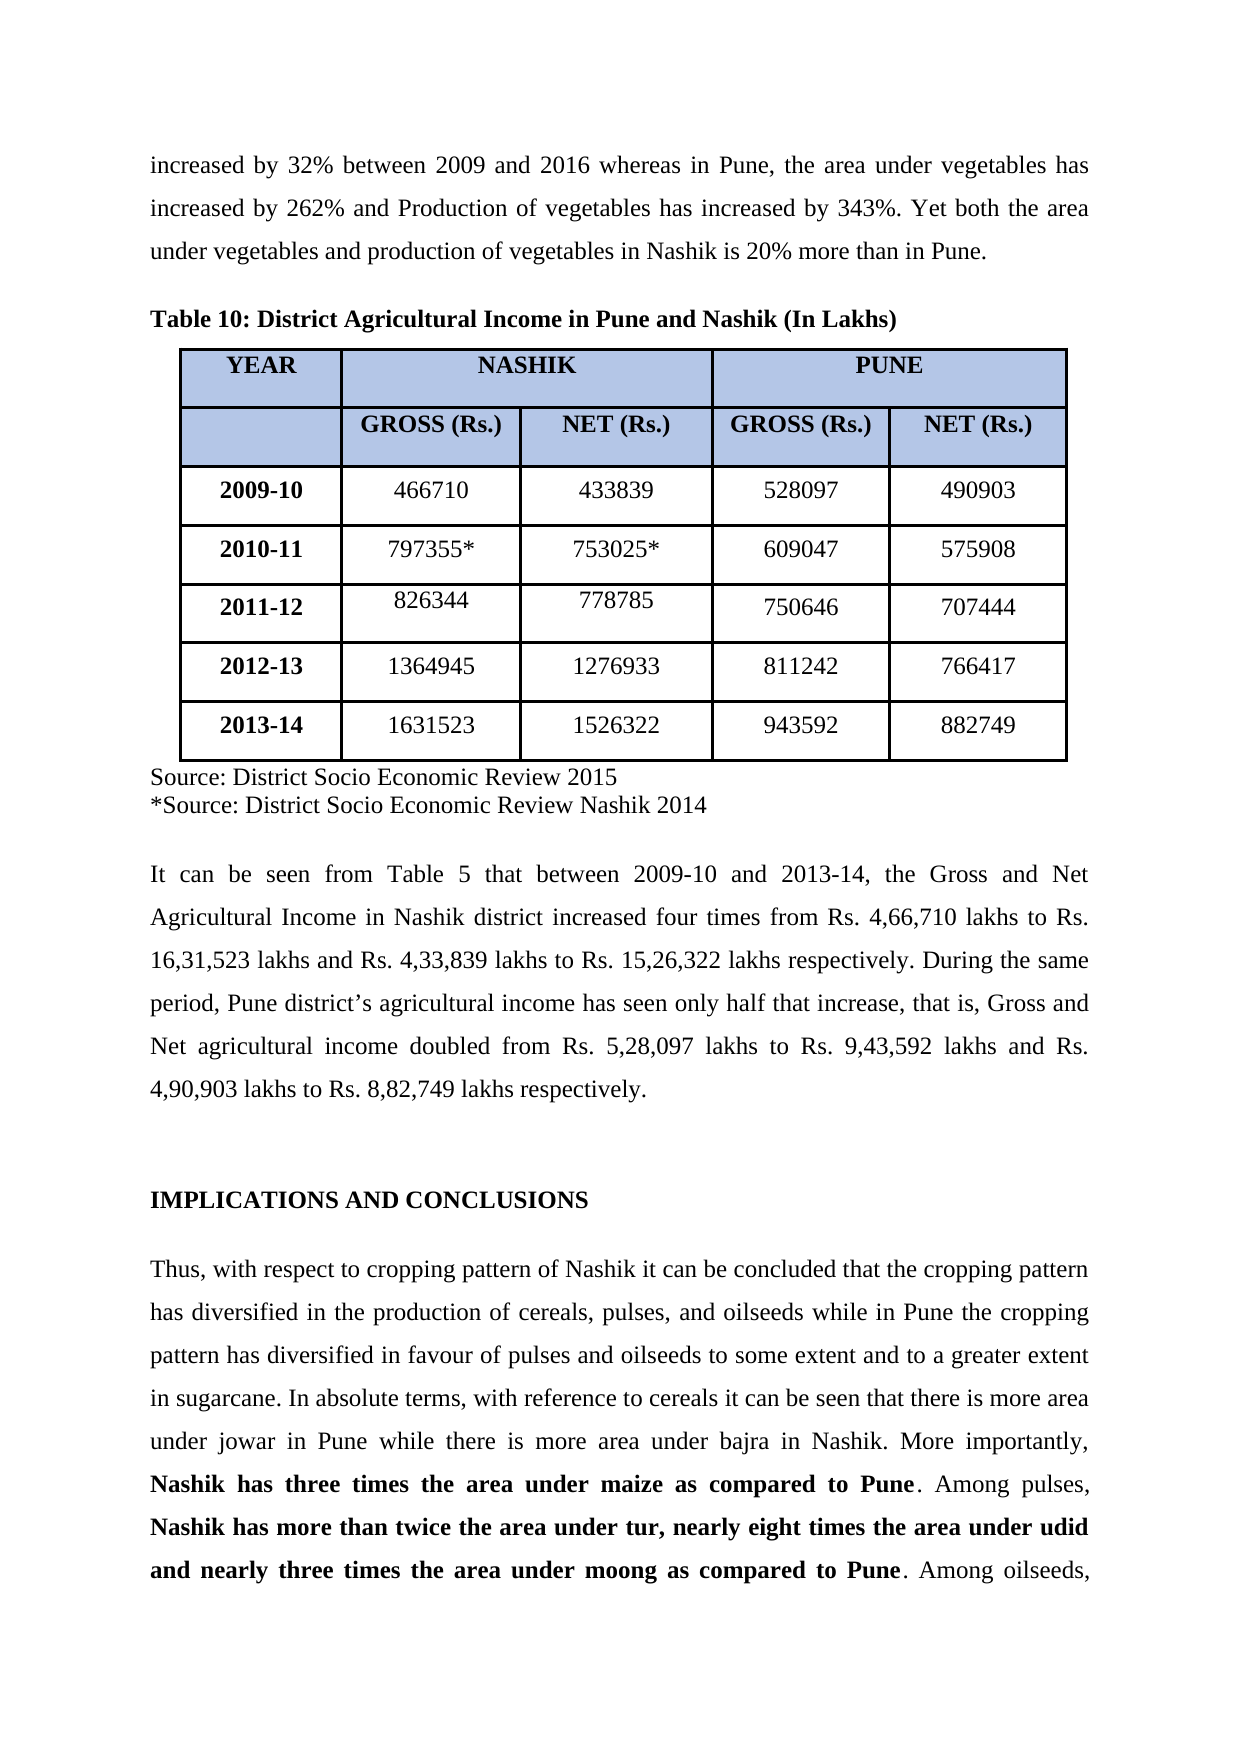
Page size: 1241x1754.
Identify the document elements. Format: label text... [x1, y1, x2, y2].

table_cell 1364945 [343, 644, 519, 700]
table_header YEAR [182, 351, 340, 406]
table_cell 778785 [522, 586, 711, 641]
table_cell 943592 [714, 703, 888, 759]
table_cell 575908 [891, 527, 1065, 582]
table_cell 753025* [522, 527, 711, 582]
text It can be seen from Table 5 that between 2009-10 and 2013-14, the Gross and Net Agricultural Income in Nashik district increased four times from Rs. 4,66,710 lakhs to Rs. 16,31,523 lakhs and Rs. 4,33,839 lakhs to Rs. 15,26,322 lakhs respectively. During the same period, Pune district’s agricultural income has seen only half that increase, that is, Gross and Net agricultural income doubled from Rs. 5,28,097 lakhs to Rs. 9,43,592 lakhs and Rs. 4,90,903 lakhs to Rs. 8,82,749 lakhs respectively. [150, 859, 1090, 1103]
table_cell 2011-12 [182, 586, 340, 641]
table_cell 707444 [891, 586, 1065, 641]
table_cell 490903 [891, 468, 1065, 524]
table_cell 1631523 [343, 703, 519, 759]
table_cell 528097 [714, 468, 888, 524]
table_cell NET (Rs.) [522, 409, 711, 465]
text *Source: District Socio Economic Review Nashik 2014 [150, 791, 1090, 819]
table_cell 797355* [343, 527, 519, 582]
table_cell 750646 [714, 586, 888, 641]
table_cell 2010-11 [182, 527, 340, 582]
text Table 10: District Agricultural Income in Pune and Nashik (In Lakhs) [150, 304, 1090, 333]
table_cell GROSS (Rs.) [714, 409, 888, 465]
table_cell 826344 [343, 586, 519, 641]
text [150, 150, 1090, 265]
table_cell 811242 [714, 644, 888, 700]
text Source: District Socio Economic Review 2015 [150, 762, 1090, 791]
table_cell 2009-10 [182, 468, 340, 524]
table_cell NET (Rs.) [891, 409, 1065, 465]
table_cell 466710 [343, 468, 519, 524]
table_cell 2012-13 [182, 644, 340, 700]
table_cell 2013-14 [182, 703, 340, 759]
table_cell 609047 [714, 527, 888, 582]
table_cell GROSS (Rs.) [343, 409, 519, 465]
text IMPLICATIONS AND CONCLUSIONS [150, 1186, 1090, 1214]
table_cell 433839 [522, 468, 711, 524]
table_cell [182, 409, 340, 465]
table_cell 766417 [891, 644, 1065, 700]
table_cell 1276933 [522, 644, 711, 700]
table_header PUNE [714, 351, 1065, 406]
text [150, 1254, 1090, 1584]
table_cell 1526322 [522, 703, 711, 759]
table_cell 882749 [891, 703, 1065, 759]
table_header NASHIK [343, 351, 711, 406]
